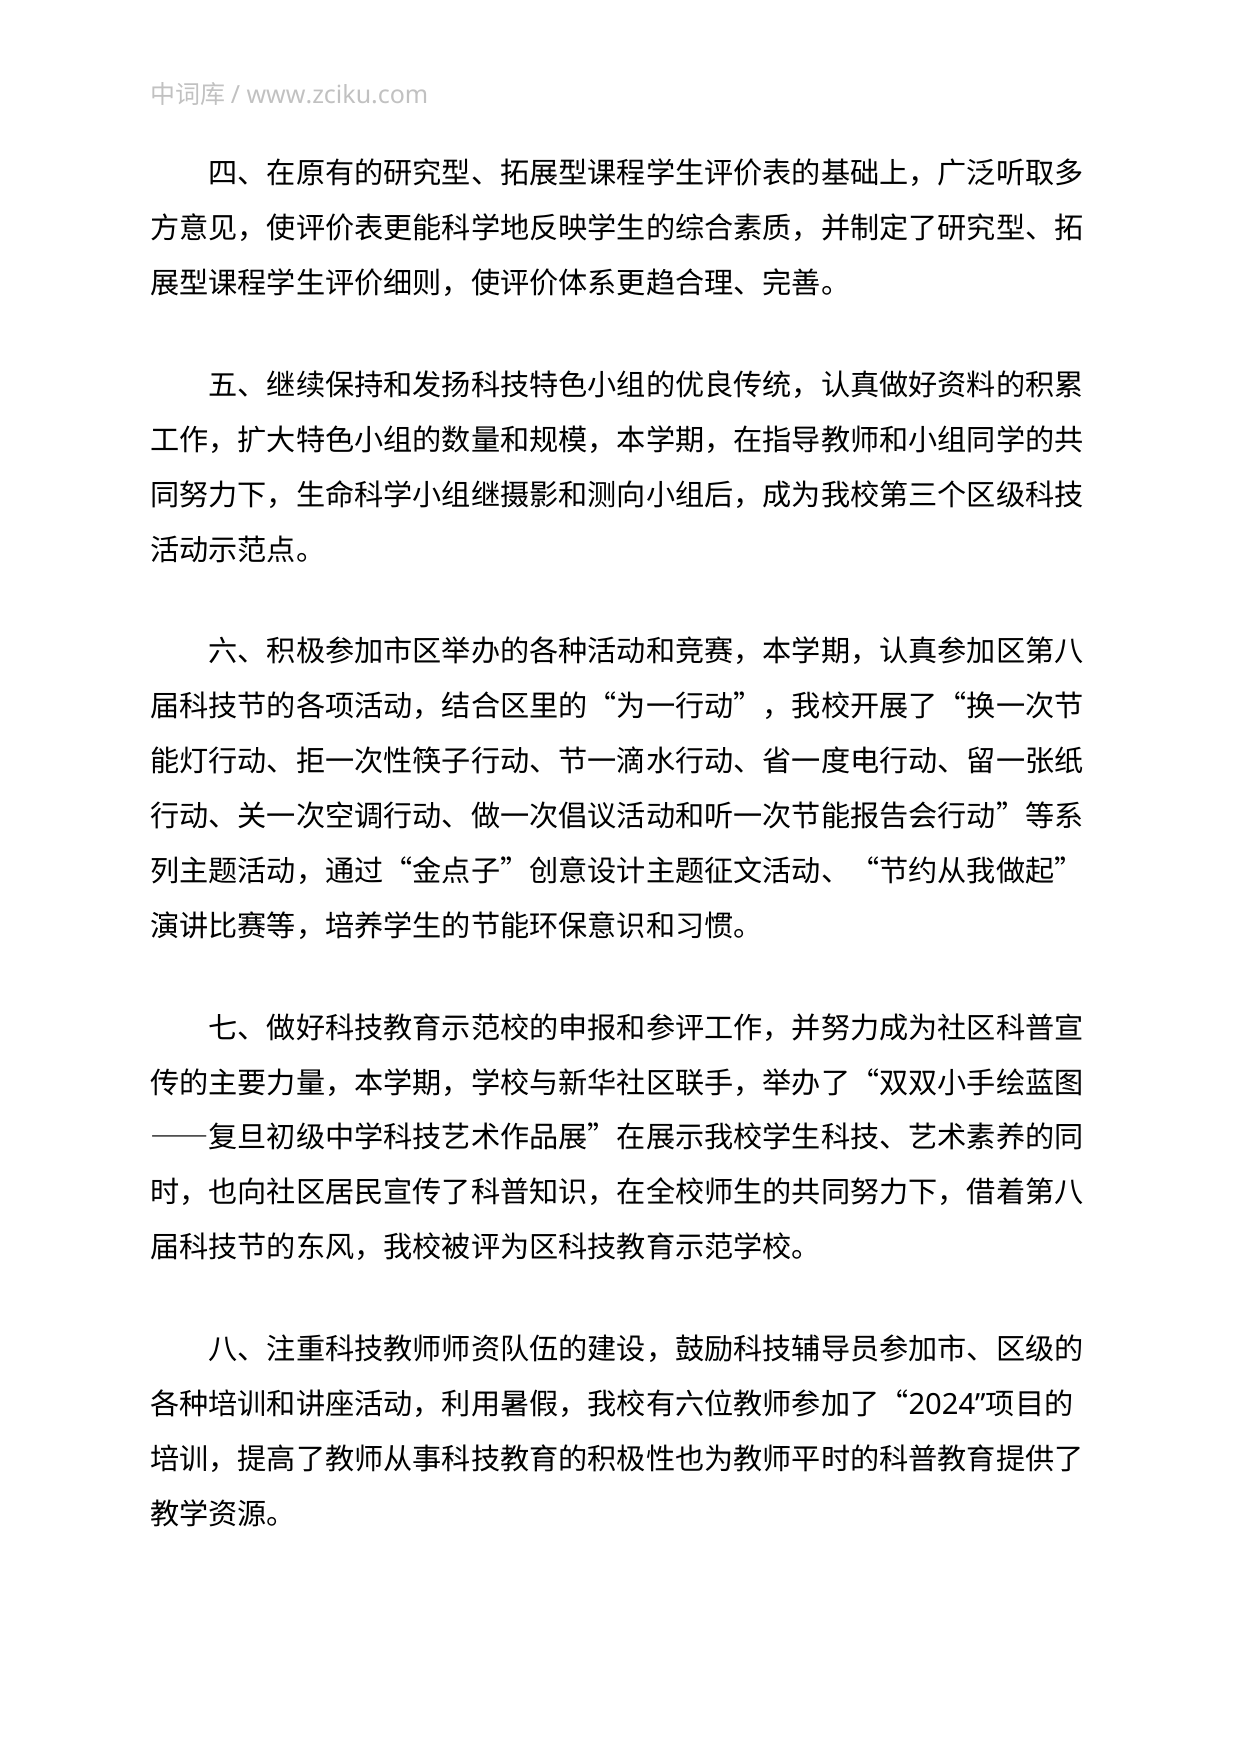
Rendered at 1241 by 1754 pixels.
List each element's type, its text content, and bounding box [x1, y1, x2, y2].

text 八、注重科技教师师资队伍的建设，鼓励科技辅导员参加市、区级的各种培训和讲座活动，利用暑假，我校有六位教师参加了“2024”项目的培训，提高了教师从事科技教育的积极性也为教师平时的科普教育提供了教学资源。 [150, 1326, 1090, 1533]
text 六、积极参加市区举办的各种活动和竞赛，本学期，认真参加区第八届科技节的各项活动，结合区里的“为一行动”，我校开展了“换一次节能灯行动、拒一次性筷子行动、节一滴水行动、省一度电行动、留一张纸行动、关一次空调行动、做一次倡议活动和听一次节能报告会行动”等系列主题活动，通过“金点子”创意设计主题征文活动、“节约从我做起”演讲比赛等，培养学生的节能环保意识和习惯。 [150, 628, 1090, 945]
text 四、在原有的研究型、拓展型课程学生评价表的基础上，广泛听取多方意见，使评价表更能科学地反映学生的综合素质，并制定了研究型、拓展型课程学生评价细则，使评价体系更趋合理、完善。 [150, 150, 1090, 302]
text 七、做好科技教育示范校的申报和参评工作，并努力成为社区科普宣传的主要力量，本学期，学校与新华社区联手，举办了“双双小手绘蓝图——复旦初级中学科技艺术作品展”在展示我校学生科技、艺术素养的同时，也向社区居民宣传了科普知识，在全校师生的共同努力下，借着第八届科技节的东风，我校被评为区科技教育示范学校。 [150, 1004, 1090, 1266]
text 五、继续保持和发扬科技特色小组的优良传统，认真做好资料的积累工作，扩大特色小组的数量和规模，本学期，在指导教师和小组同学的共同努力下，生命科学小组继摄影和测向小组后，成为我校第三个区级科技活动示范点。 [150, 362, 1090, 568]
